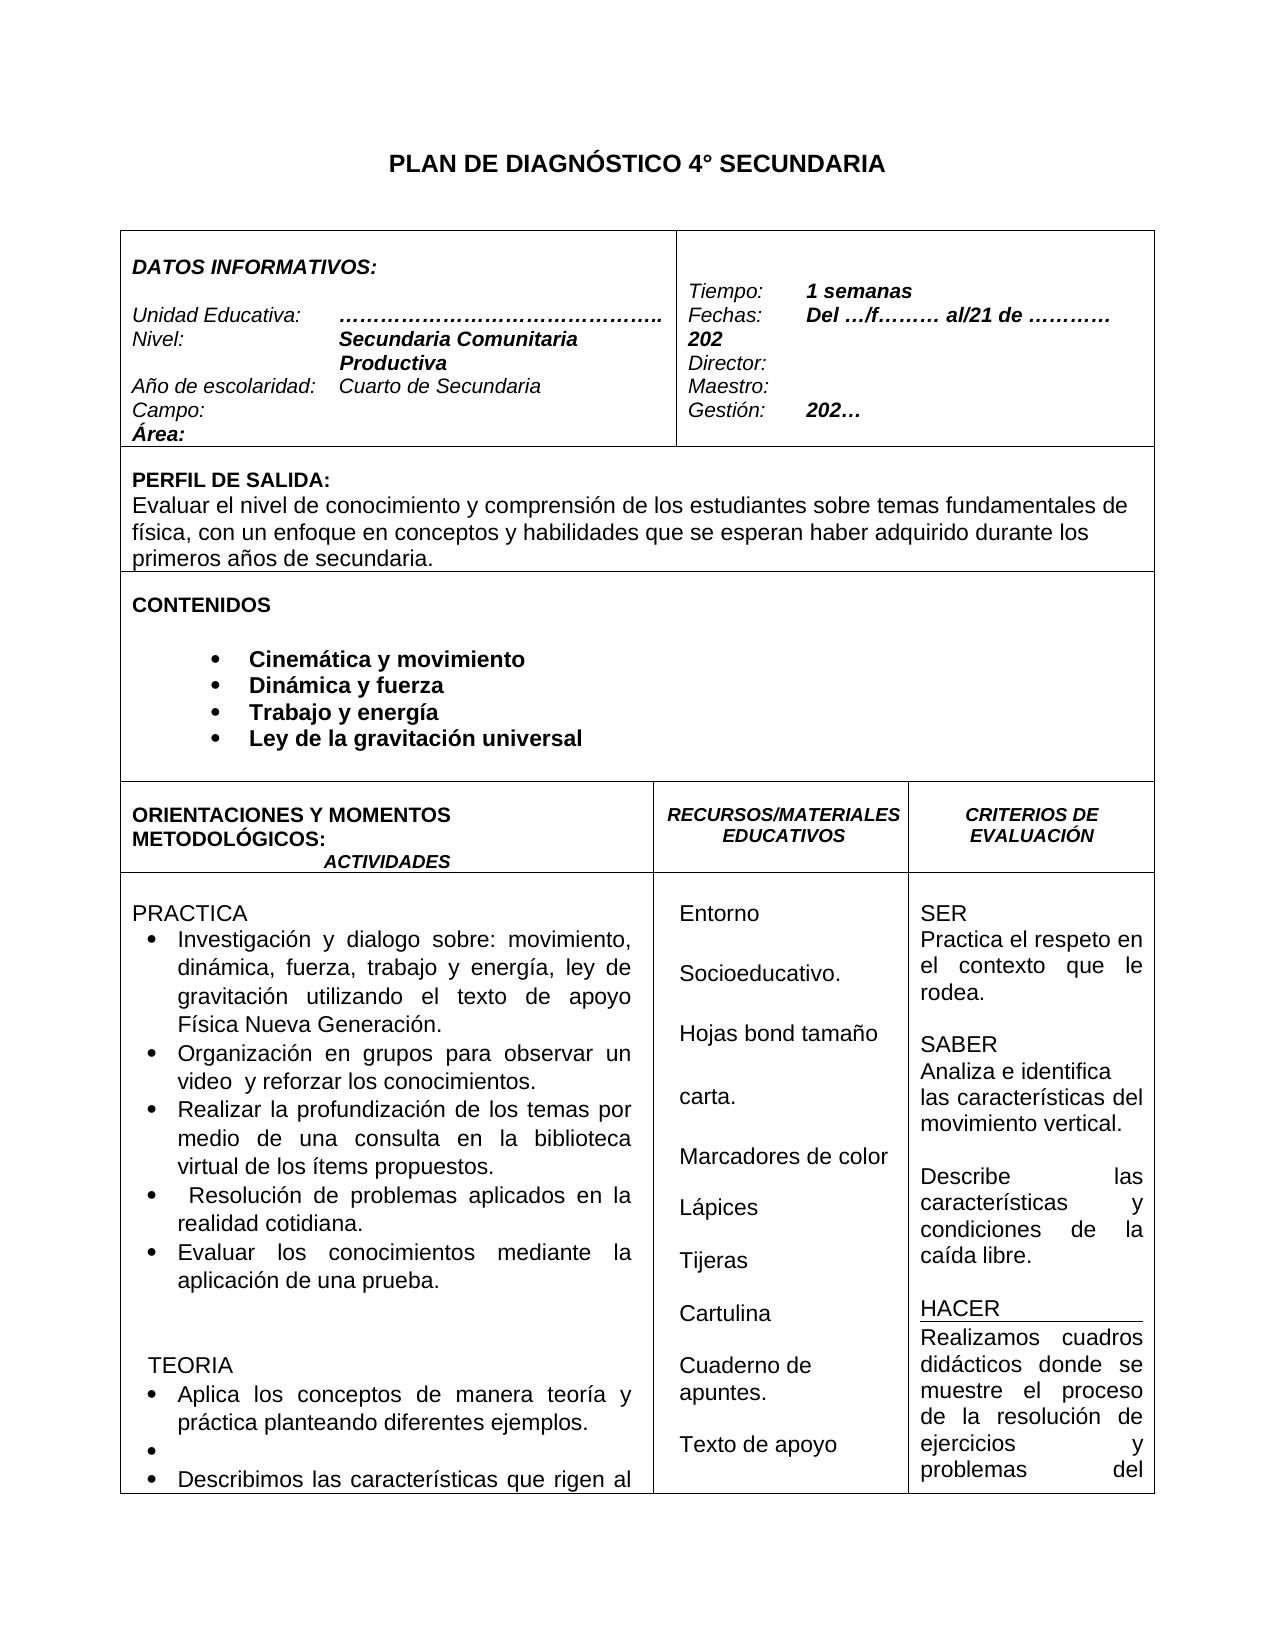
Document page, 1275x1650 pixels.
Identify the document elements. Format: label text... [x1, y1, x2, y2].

table_header Tiempo: 1 semanas Fechas: Del …/f……… al/21 de …………202 Director: Maestro: Gestión: 202… [677, 231, 1154, 446]
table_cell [654, 873, 908, 1492]
table_header DATOS INFORMATIVOS: Unidad Educativa: ……………………………………….. Nivel: Secundaria Comunitaria Productiva Año de escolaridad: Cuarto de Secundaria Campo: Área: [121, 231, 676, 446]
table_cell RECURSOS/MATERIALES EDUCATIVOS [654, 782, 908, 872]
table_cell CRITERIOS DE EVALUACIÓN [909, 782, 1154, 872]
subtitle PLAN DE DIAGNÓSTICO 4° SECUNDARIA [177, 149, 1098, 177]
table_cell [909, 873, 1154, 1492]
table_cell PERFIL DE SALIDA: Evaluar el nivel de conocimiento y comprensión de los estudiantes sobre temas fundamentales de física, con un enfoque en conceptos y habilidades que se esperan haber adquirido durante los primeros años de secundaria. [121, 447, 1154, 571]
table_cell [121, 873, 653, 1492]
table_cell ORIENTACIONES Y MOMENTOS METODOLÓGICOS: ACTIVIDADES [121, 782, 653, 872]
table_cell CONTENIDOS Cinemática y movimiento Dinámica y fuerza Trabajo y energía Ley de la gravitación universal [121, 572, 1154, 781]
